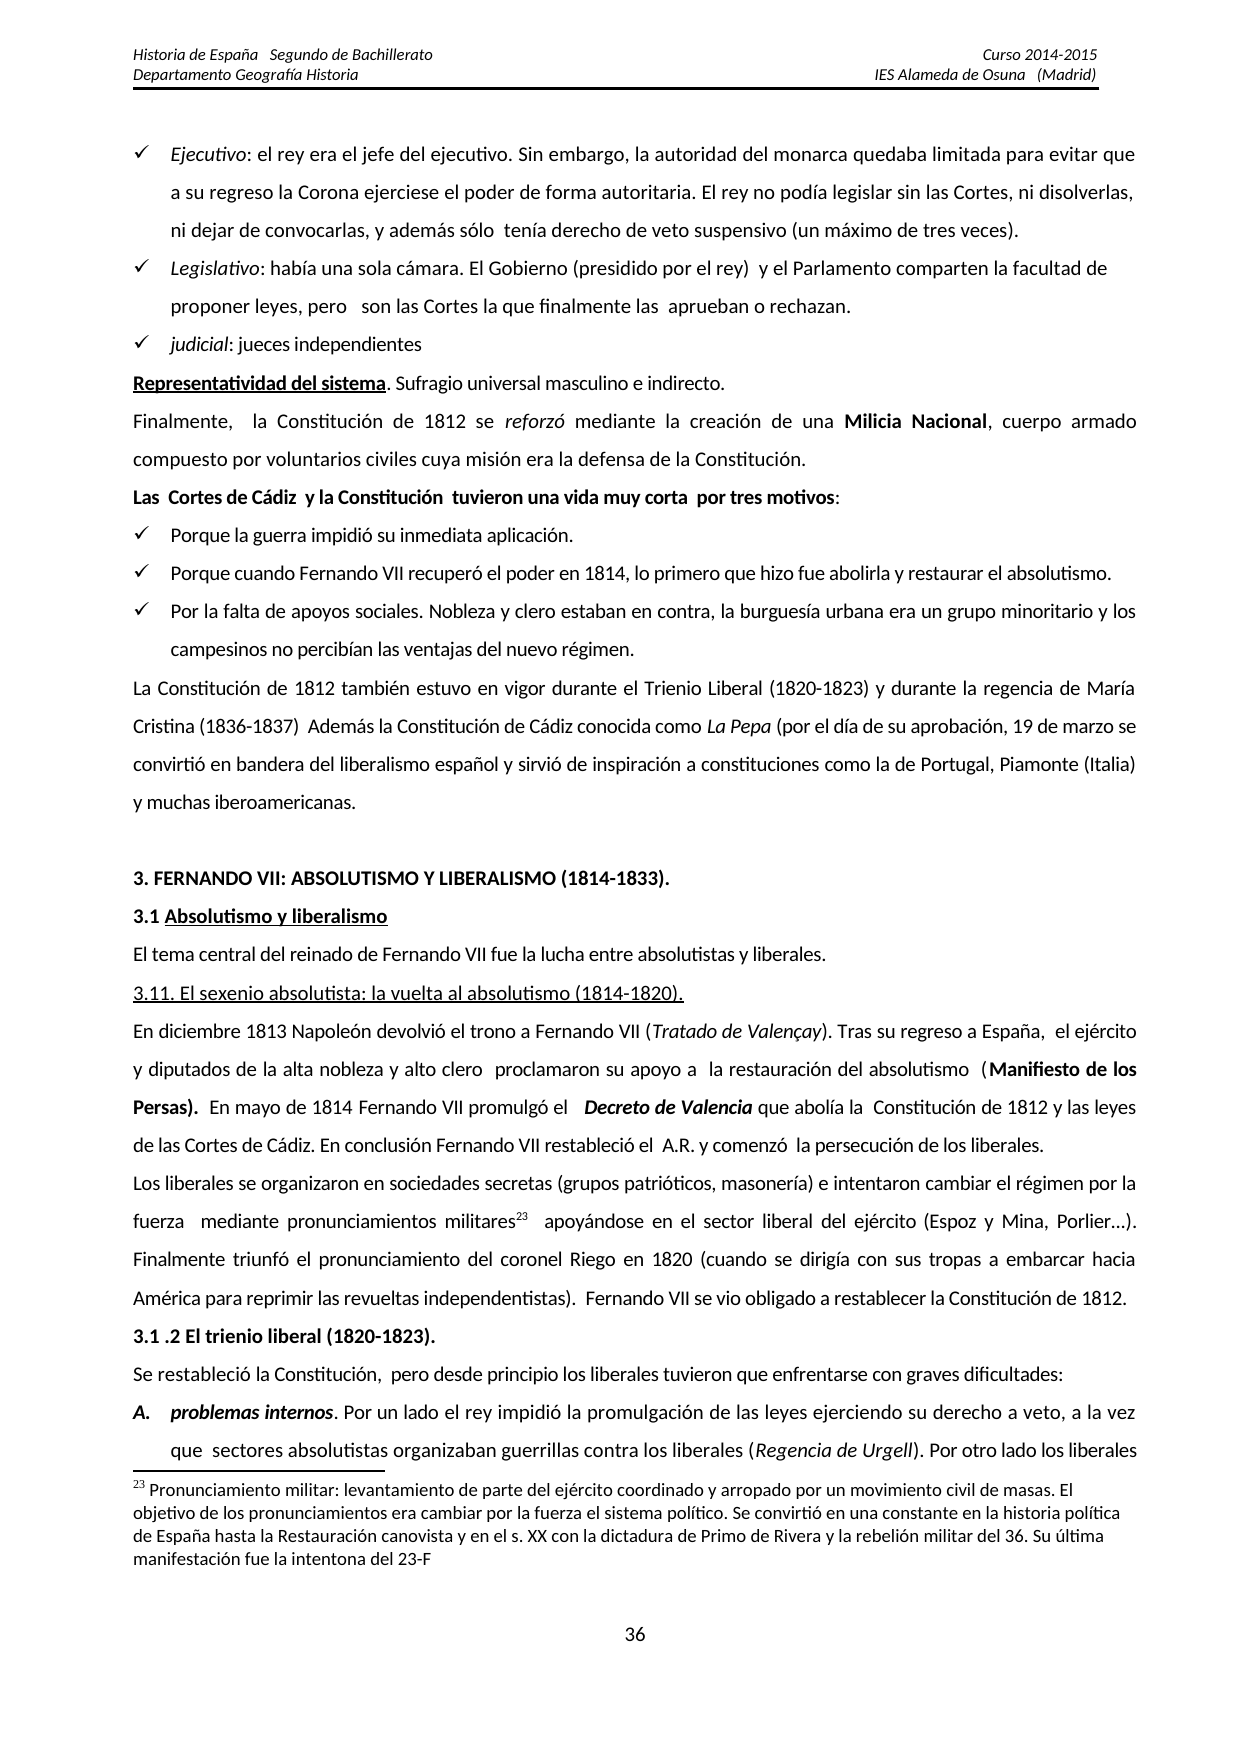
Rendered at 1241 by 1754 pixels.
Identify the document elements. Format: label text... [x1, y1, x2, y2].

text 3.11. El sexenio absolutista: la vuelta al absolutismo (1814-1820). [133, 980, 1137, 1005]
text En diciembre 1813 Napoleón devolvió el trono a Fernando VII (Tratado de Valençay). Tras su regreso a España, el ejército y diputados de la alta nobleza y alto clero proclamaron su apoyo a la restauración del absolutismo (Manifiesto de los Persas). En mayo de 1814 Fernando VII promulgó el Decreto de Valencia que abolía la Constitución de 1812 y las leyes de las Cortes de Cádiz. En conclusión Fernando VII restableció el A.R. y comenzó la persecución de los liberales. [133, 1018, 1137, 1158]
list Porque la guerra impidió su inmediata aplicación. [133, 522, 1137, 548]
text Se restableció la Constitución, pero desde principio los liberales tuvieron que enfrentarse con graves dificultades: [133, 1361, 1137, 1386]
list Legislativo: había una sola cámara. El Gobierno (presidido por el rey) y el Parlamento comparten la facultad de proponer leyes, pero son las Cortes la que finalmente las aprueban o rechazan. [133, 255, 1137, 319]
subtitle 3. FERNANDO VII: ABSOLUTISMO Y LIBERALISMO (1814-1833). [133, 865, 1137, 891]
text La Constitución de 1812 también estuvo en vigor durante el Trienio Liberal (1820-1823) y durante la regencia de María Cristina (1836-1837) Además la Constitución de Cádiz conocida como La Pepa (por el día de su aprobación, 19 de marzo se convirtió en bandera del liberalismo español y sirvió de inspiración a constituciones como la de Portugal, Piamonte (Italia) y muchas iberoamericanas. [133, 675, 1137, 814]
subtitle 3.1 .2 El trienio liberal (1820-1823). [133, 1323, 1137, 1348]
list Por la falta de apoyos sociales. Nobleza y clero estaban en contra, la burguesía urbana era un grupo minoritario y los campesinos no percibían las ventajas del nuevo régimen. [133, 598, 1137, 662]
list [133, 1399, 1137, 1463]
text Los liberales se organizaron en sociedades secretas (grupos patrióticos, masonería) e intentaron cambiar el régimen por la fuerza mediante pronunciamientos militares apoyándose en el sector liberal del ejército (Espoz y Mina, Porlier...). Finalmente triunfó el pronunciamiento del coronel Riego en 1820 (cuando se dirigía con sus tropas a embarcar hacia América para reprimir las revueltas independentistas). Fernando VII se vio obligado a restablecer la Constitución de 1812. [133, 1170, 1137, 1310]
list Porque cuando Fernando VII recuperó el poder en 1814, lo primero que hizo fue abolirla y restaurar el absolutismo. [133, 560, 1137, 586]
list Ejecutivo: el rey era el jefe del ejecutivo. Sin embargo, la autoridad del monarca quedaba limitada para evitar que a su regreso la Corona ejerciese el poder de forma autoritaria. El rey no podía legislar sin las Cortes, ni disolverlas, ni dejar de convocarlas, y además sólo tenía derecho de veto suspensivo (un máximo de tres veces). [133, 141, 1137, 243]
text Finalmente, la Constitución de 1812 se reforzó mediante la creación de una Milicia Nacional, cuerpo armado compuesto por voluntarios civiles cuya misión era la defensa de la Constitución. [133, 408, 1137, 471]
text Representatividad del sistema. Sufragio universal masculino e indirecto. [133, 370, 1137, 395]
text Las Cortes de Cádiz y la Constitución tuvieron una vida muy corta por tres motivos: [133, 484, 1137, 509]
text El tema central del reinado de Fernando VII fue la lucha entre absolutistas y liberales. [133, 942, 1137, 967]
list judicial: jueces independientes [133, 332, 1137, 357]
subtitle 3.1 Absolutismo y liberalismo [133, 903, 1137, 929]
